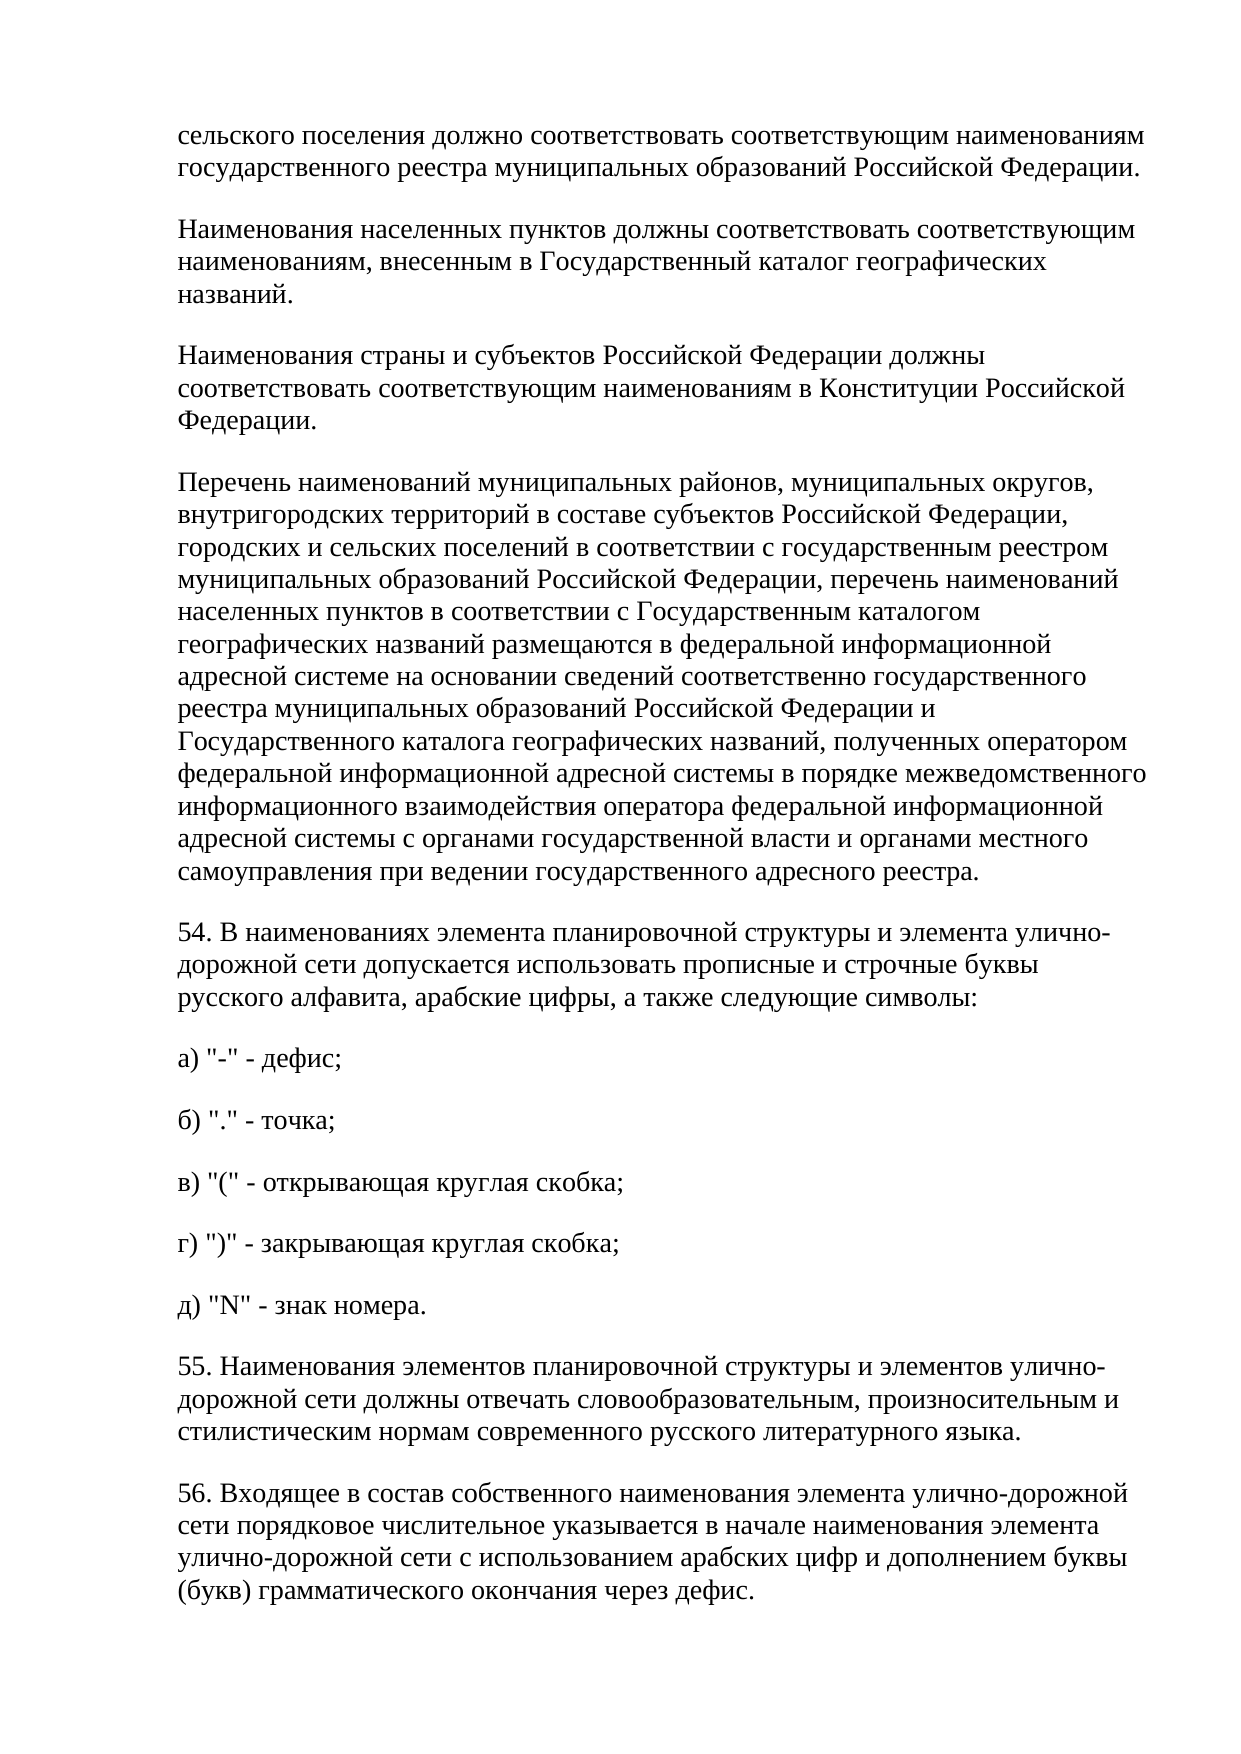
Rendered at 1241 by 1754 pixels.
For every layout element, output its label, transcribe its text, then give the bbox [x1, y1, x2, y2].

text 56. Входящее в состав собственного наименования элемента улично-дорожной сети порядковое числительное указывается в начале наименования элемента улично-дорожной сети с использованием арабских цифр и дополнением буквы (букв) грамматического окончания через дефис. [177, 1476, 1152, 1605]
text в) "(" - открывающая круглая скобка; [177, 1164, 1152, 1197]
text а) "-" - дефис; [177, 1041, 1152, 1074]
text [177, 118, 1152, 183]
text д) "N" - знак номера. [177, 1288, 1152, 1320]
text Перечень наименований муниципальных районов, муниципальных округов, внутригородских территорий в составе субъектов Российской Федерации, городских и сельских поселений в соответствии с государственным реестром муниципальных образований Российской Федерации, перечень наименований населенных пунктов в соответствии с Государственным каталогом географических названий размещаются в федеральной информационной адресной системе на основании сведений соответственно государственного реестра муниципальных образований Российской Федерации и Государственного каталога географических названий, полученных оператором федеральной информационной адресной системы в порядке межведомственного информационного взаимодействия оператора федеральной информационной адресной системы с органами государственной власти и органами местного самоуправления при ведении государственного адресного реестра. [177, 465, 1152, 886]
text 54. В наименованиях элемента планировочной структуры и элемента улично-дорожной сети допускается использовать прописные и строчные буквы русского алфавита, арабские цифры, а также следующие символы: [177, 915, 1152, 1012]
text 55. Наименования элементов планировочной структуры и элементов улично-дорожной сети должны отвечать словообразовательным, произносительным и стилистическим нормам современного русского литературного языка. [177, 1349, 1152, 1446]
text Наименования страны и субъектов Российской Федерации должны соответствовать соответствующим наименованиям в Конституции Российской Федерации. [177, 338, 1152, 436]
text Наименования населенных пунктов должны соответствовать соответствующим наименованиям, внесенным в Государственный каталог географических названий. [177, 212, 1152, 309]
text б) "." - точка; [177, 1103, 1152, 1135]
text г) ")" - закрывающая круглая скобка; [177, 1226, 1152, 1258]
